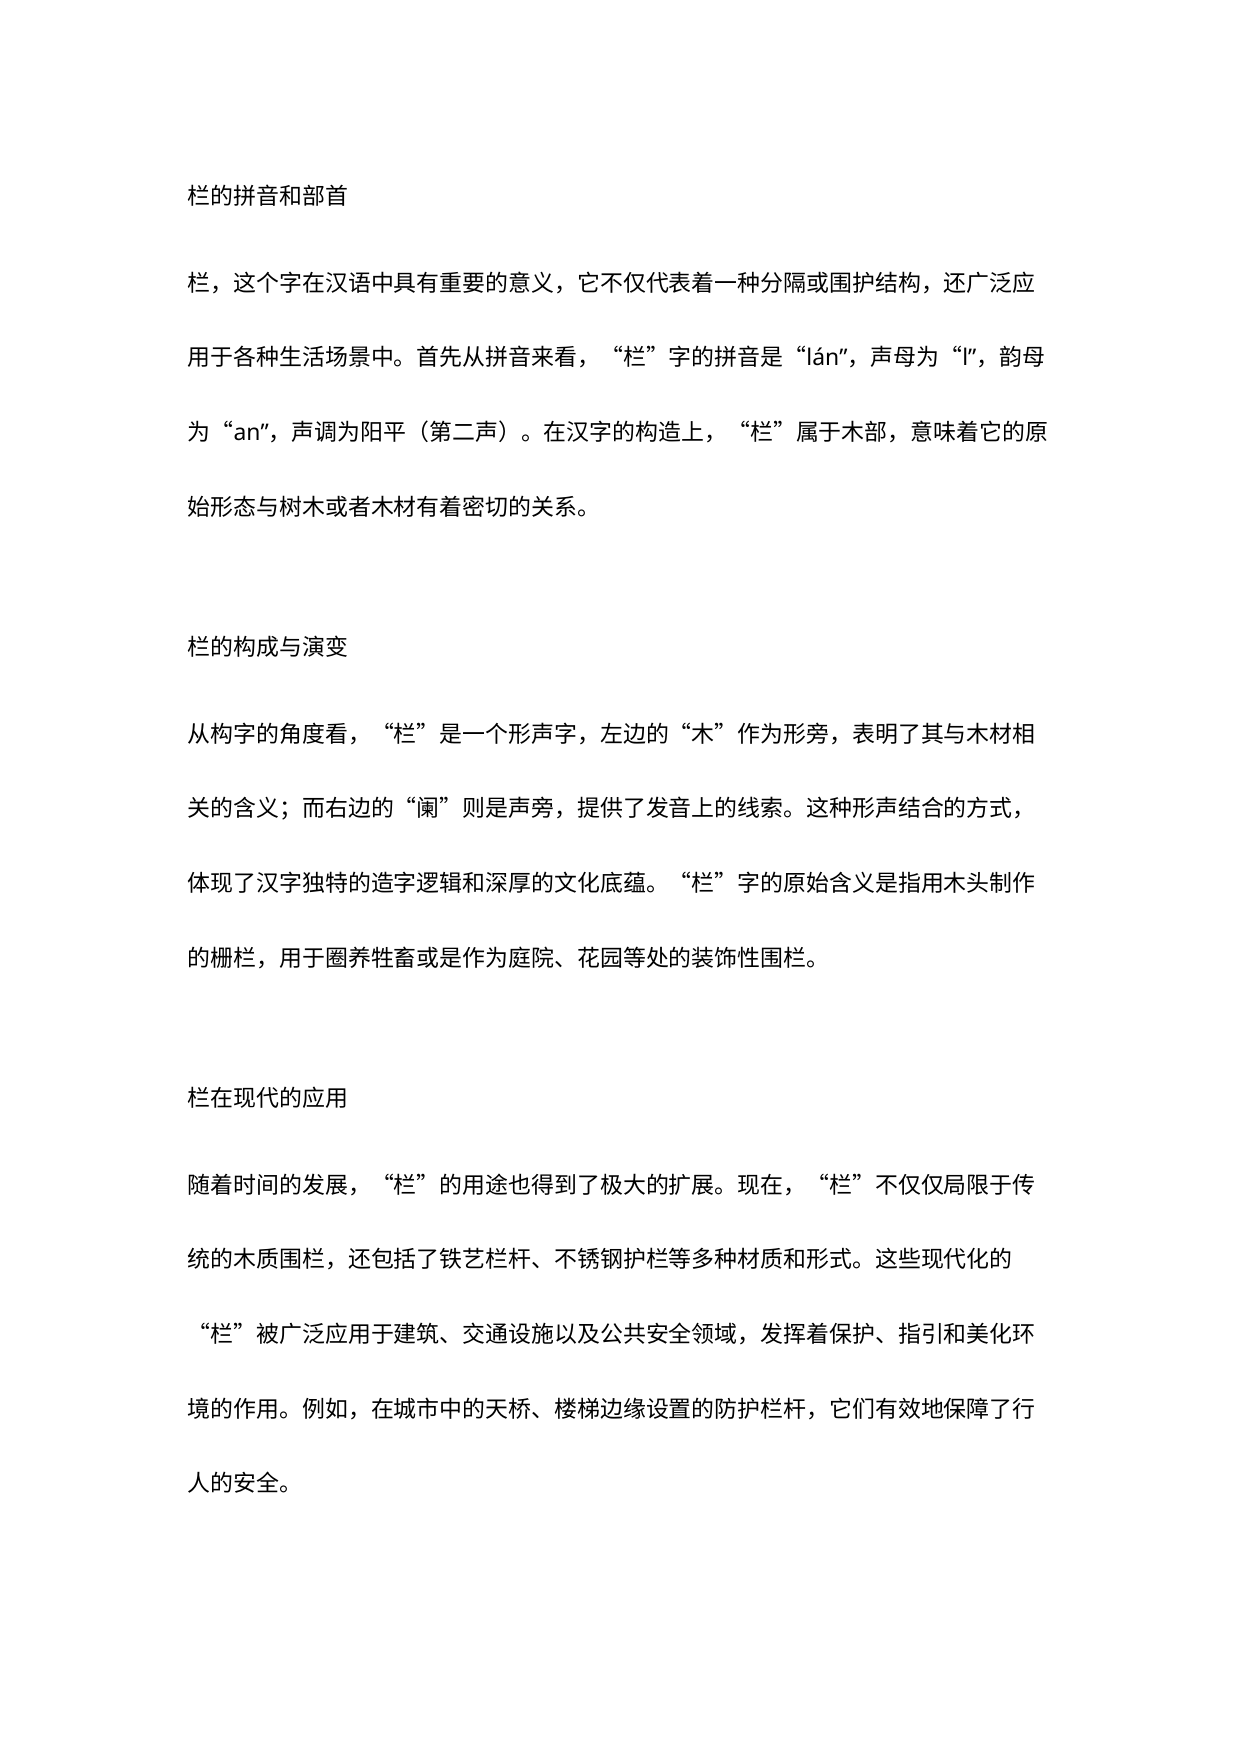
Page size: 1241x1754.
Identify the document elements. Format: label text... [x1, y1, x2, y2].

text 随着时间的发展，“栏”的用途也得到了极大的扩展。现在，“栏”不仅仅局限于传统的木质围栏，还包括了铁艺栏杆、不锈钢护栏等多种材质和形式。这些现代化的“栏”被广泛应用于建筑、交通设施以及公共安全领域，发挥着保护、指引和美化环境的作用。例如，在城市中的天桥、楼梯边缘设置的防护栏杆，它们有效地保障了行人的安全。 [187, 1151, 1053, 1514]
text 栏的构成与演变 [187, 613, 1053, 678]
text 栏的拼音和部首 [187, 162, 1053, 227]
text 栏，这个字在汉语中具有重要的意义，它不仅代表着一种分隔或围护结构，还广泛应用于各种生活场景中。首先从拼音来看，“栏”字的拼音是“lán”，声母为“l”，韵母为“an”，声调为阳平（第二声）。在汉字的构造上，“栏”属于木部，意味着它的原始形态与树木或者木材有着密切的关系。 [187, 248, 1053, 538]
text 从构字的角度看，“栏”是一个形声字，左边的“木”作为形旁，表明了其与木材相关的含义；而右边的“阑”则是声旁，提供了发音上的线索。这种形声结合的方式，体现了汉字独特的造字逻辑和深厚的文化底蕴。“栏”字的原始含义是指用木头制作的栅栏，用于圈养牲畜或是作为庭院、花园等处的装饰性围栏。 [187, 699, 1053, 989]
text 栏在现代的应用 [187, 1064, 1053, 1129]
